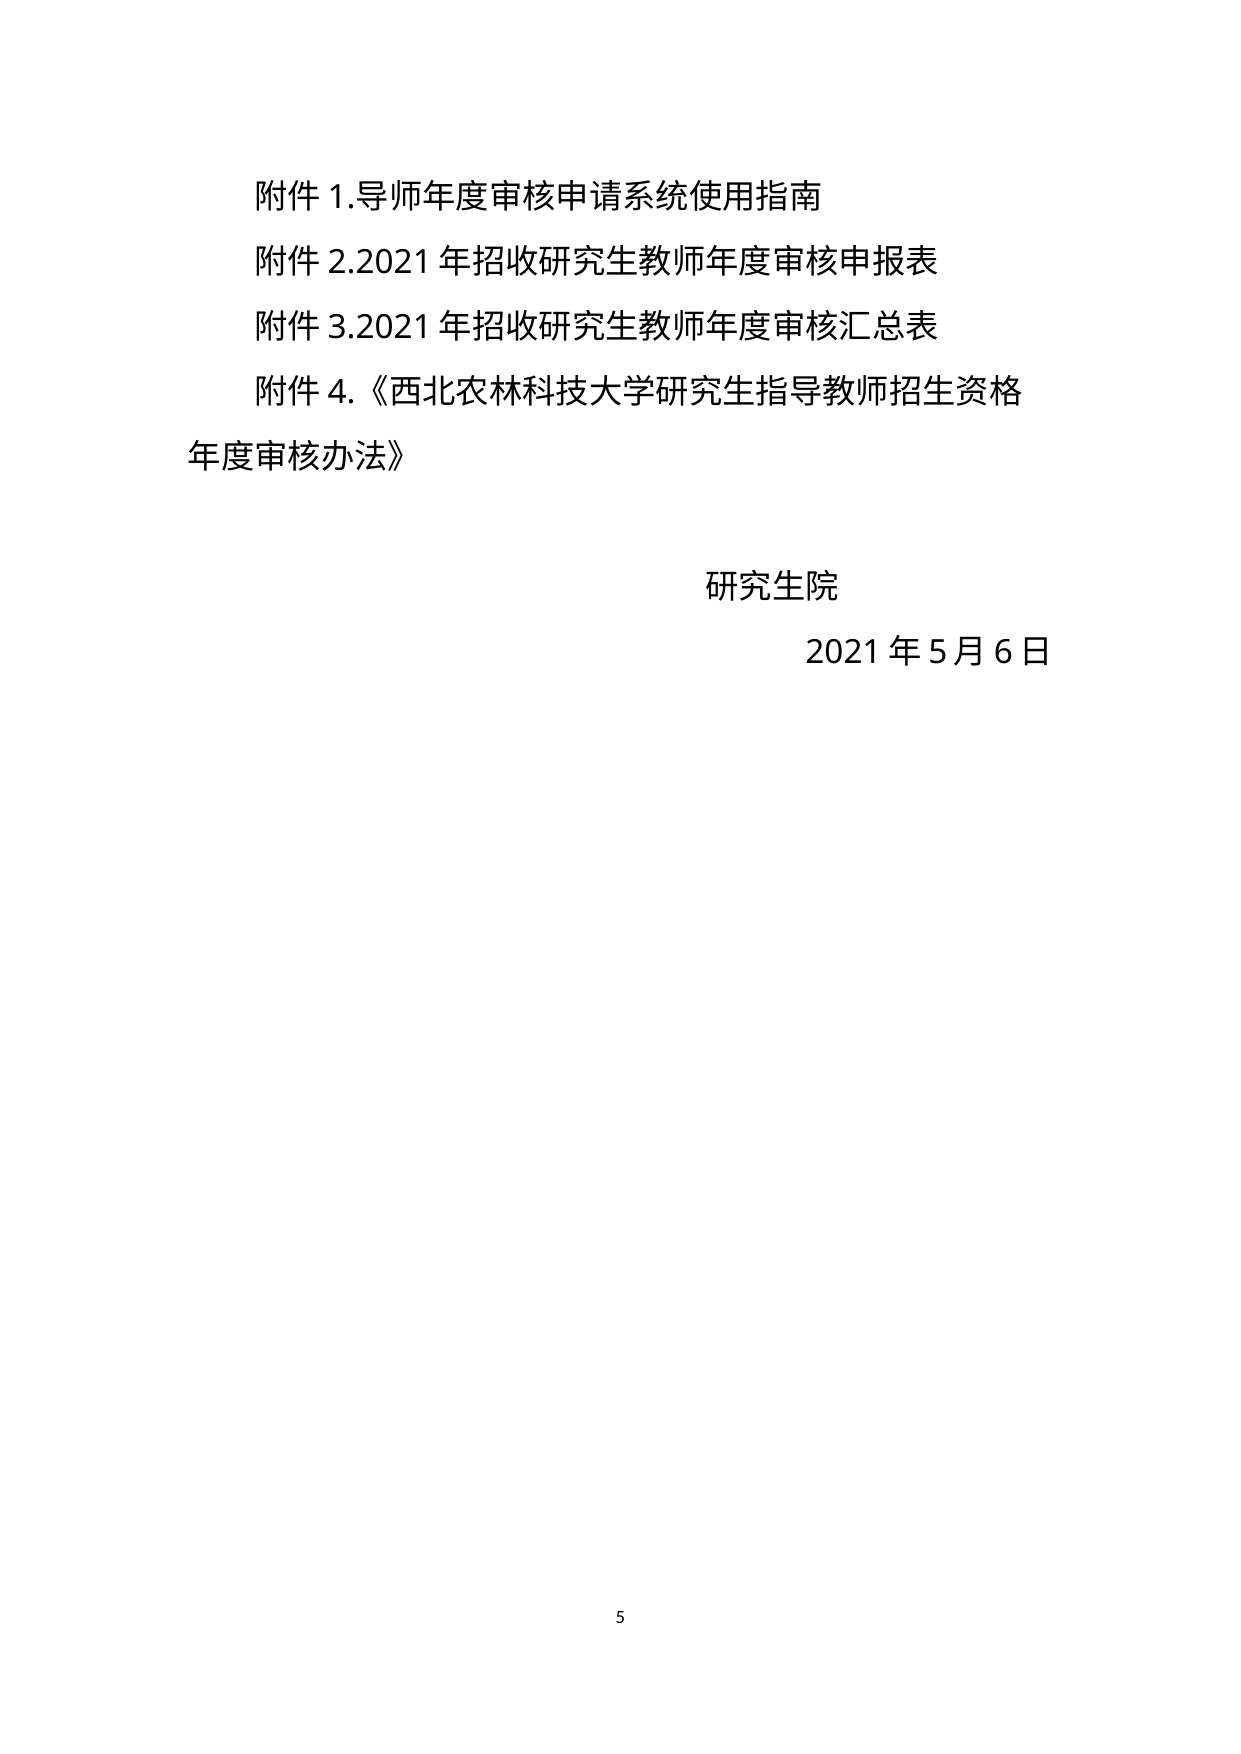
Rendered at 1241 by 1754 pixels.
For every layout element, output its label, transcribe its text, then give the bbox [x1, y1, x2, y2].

text 研究生院 [187, 552, 986, 617]
text 附件4.《西北农林科技大学研究生指导教师招生资格年度审核办法》 [187, 357, 1053, 487]
text 2021年5月6日 [187, 617, 1053, 682]
text 附件2.2021年招收研究生教师年度审核申报表 [187, 227, 1053, 292]
text 附件3.2021年招收研究生教师年度审核汇总表 [187, 292, 1053, 357]
text 附件1.导师年度审核申请系统使用指南 [187, 162, 1053, 227]
